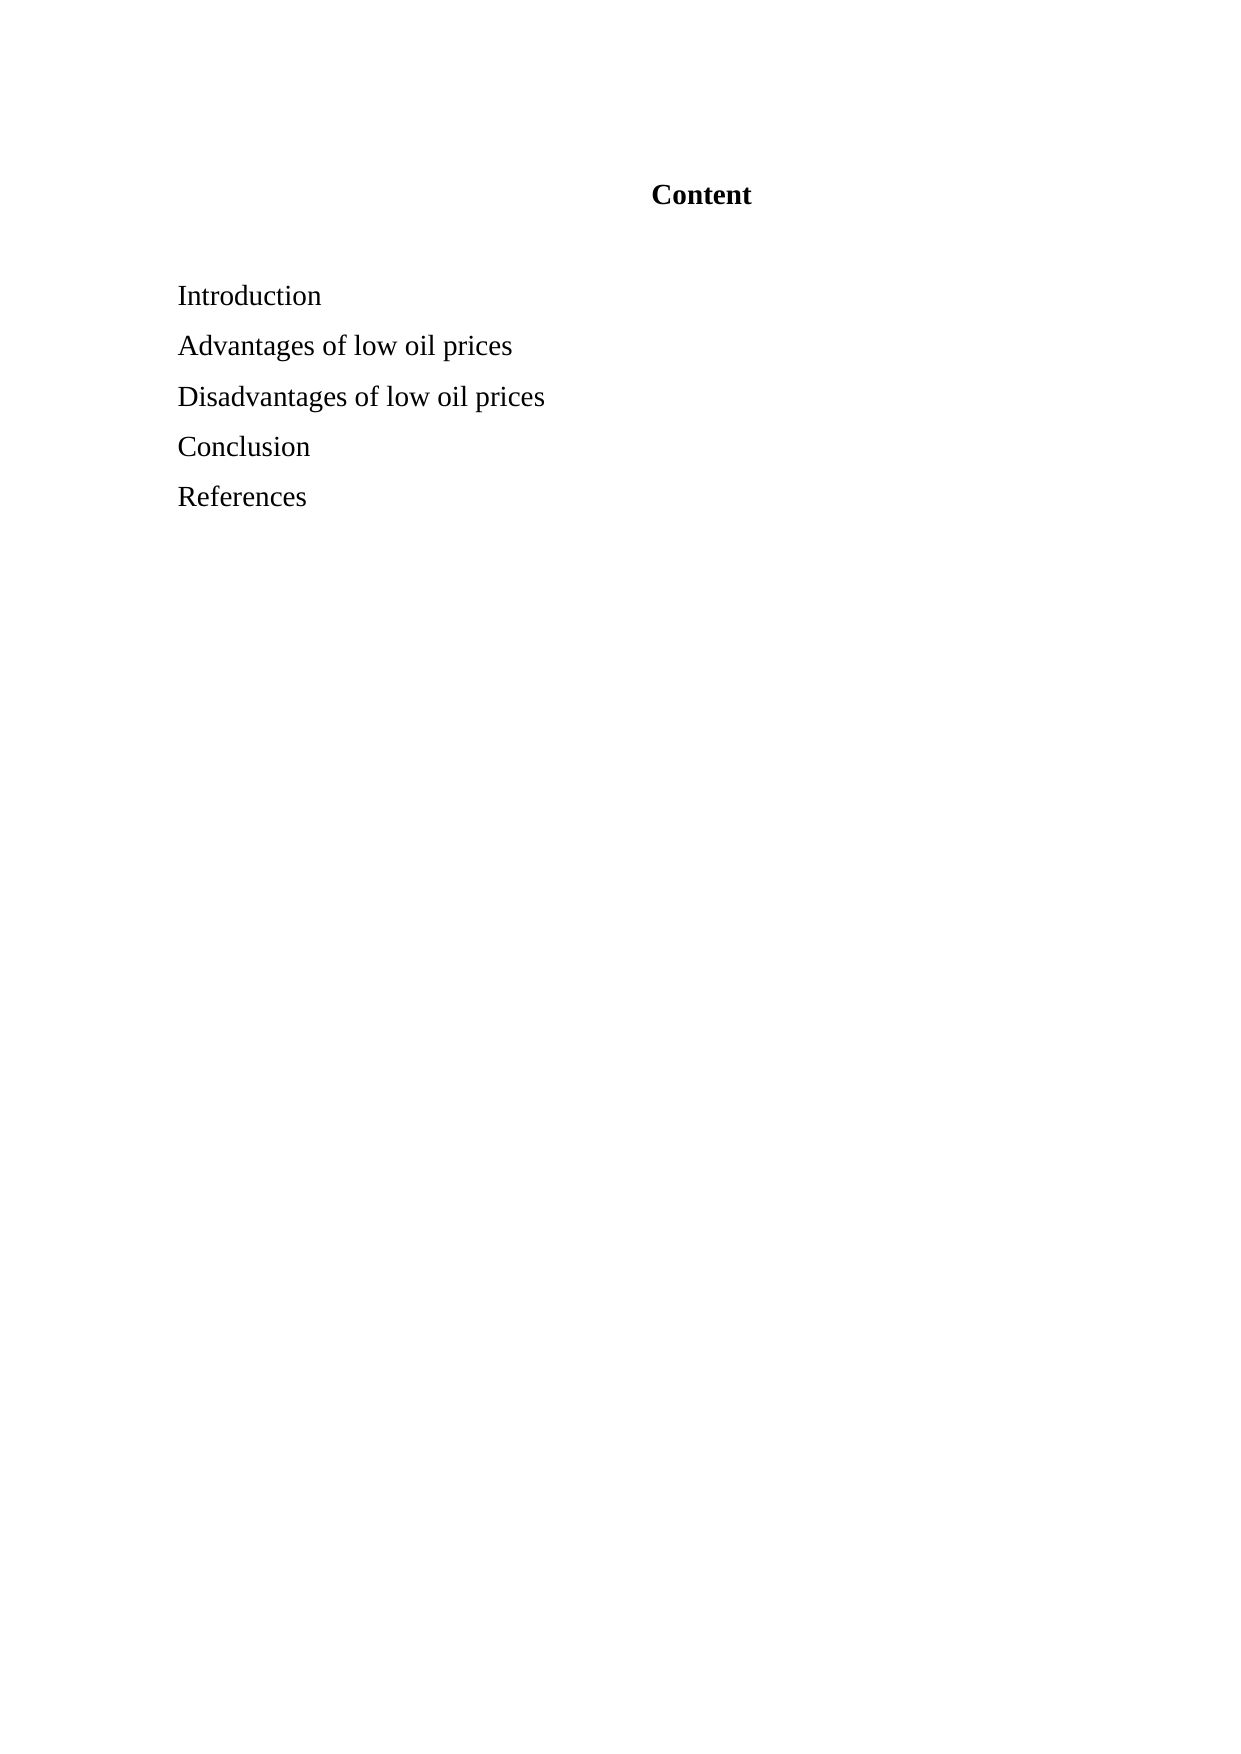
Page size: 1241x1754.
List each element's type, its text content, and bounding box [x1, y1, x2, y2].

text References [177, 479, 1152, 513]
text Advantages of low oil prices [177, 328, 1152, 362]
text Introduction [177, 278, 1152, 312]
text Disadvantages of low oil prices [177, 379, 1152, 412]
text Conclusion [177, 429, 1152, 463]
text Content [177, 177, 1152, 211]
